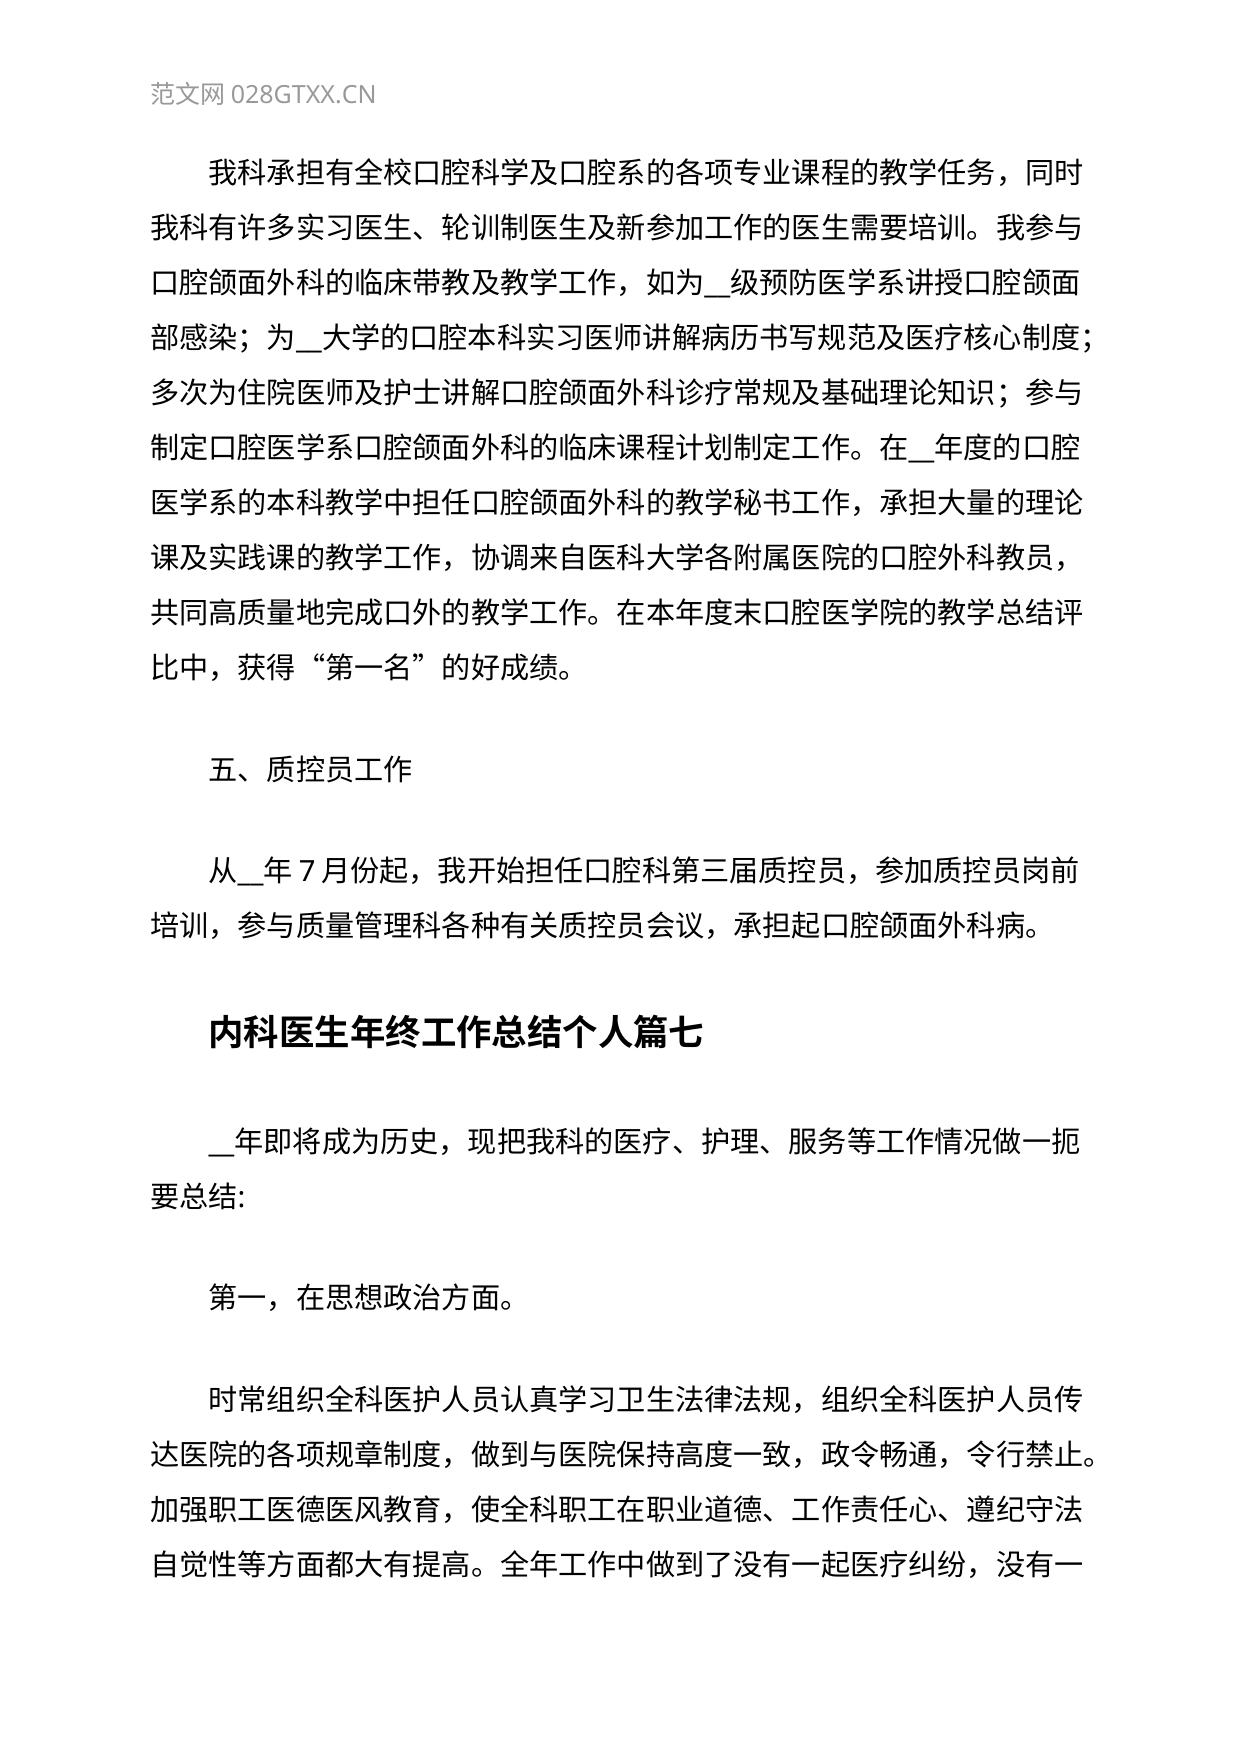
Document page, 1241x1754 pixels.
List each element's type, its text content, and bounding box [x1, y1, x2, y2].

text 内科医生年终工作总结个人篇七 [150, 1005, 1090, 1056]
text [150, 1377, 1090, 1584]
text 从__年7月份起，我开始担任口腔科第三届质控员，参加质控员岗前培训，参与质量管理科各种有关质控员会议，承担起口腔颌面外科病。 [150, 848, 1090, 945]
text 五、质控员工作 [150, 746, 1090, 788]
text 第一，在思想政治方面。 [150, 1275, 1090, 1317]
text 我科承担有全校口腔科学及口腔系的各项专业课程的教学任务，同时我科有许多实习医生、轮训制医生及新参加工作的医生需要培训。我参与口腔颌面外科的临床带教及教学工作，如为__级预防医学系讲授口腔颌面部感染；为__大学的口腔本科实习医师讲解病历书写规范及医疗核心制度；多次为住院医师及护士讲解口腔颌面外科诊疗常规及基础理论知识；参与制定口腔医学系口腔颌面外科的临床课程计划制定工作。在__年度的口腔医学系的本科教学中担任口腔颌面外科的教学秘书工作，承担大量的理论课及实践课的教学工作，协调来自医科大学各附属医院的口腔外科教员，共同高质量地完成口外的教学工作。在本年度末口腔医学院的教学总结评比中，获得“第一名”的好成绩。 [150, 150, 1090, 687]
text __年即将成为历史，现把我科的医疗、护理、服务等工作情况做一扼要总结: [150, 1118, 1090, 1216]
